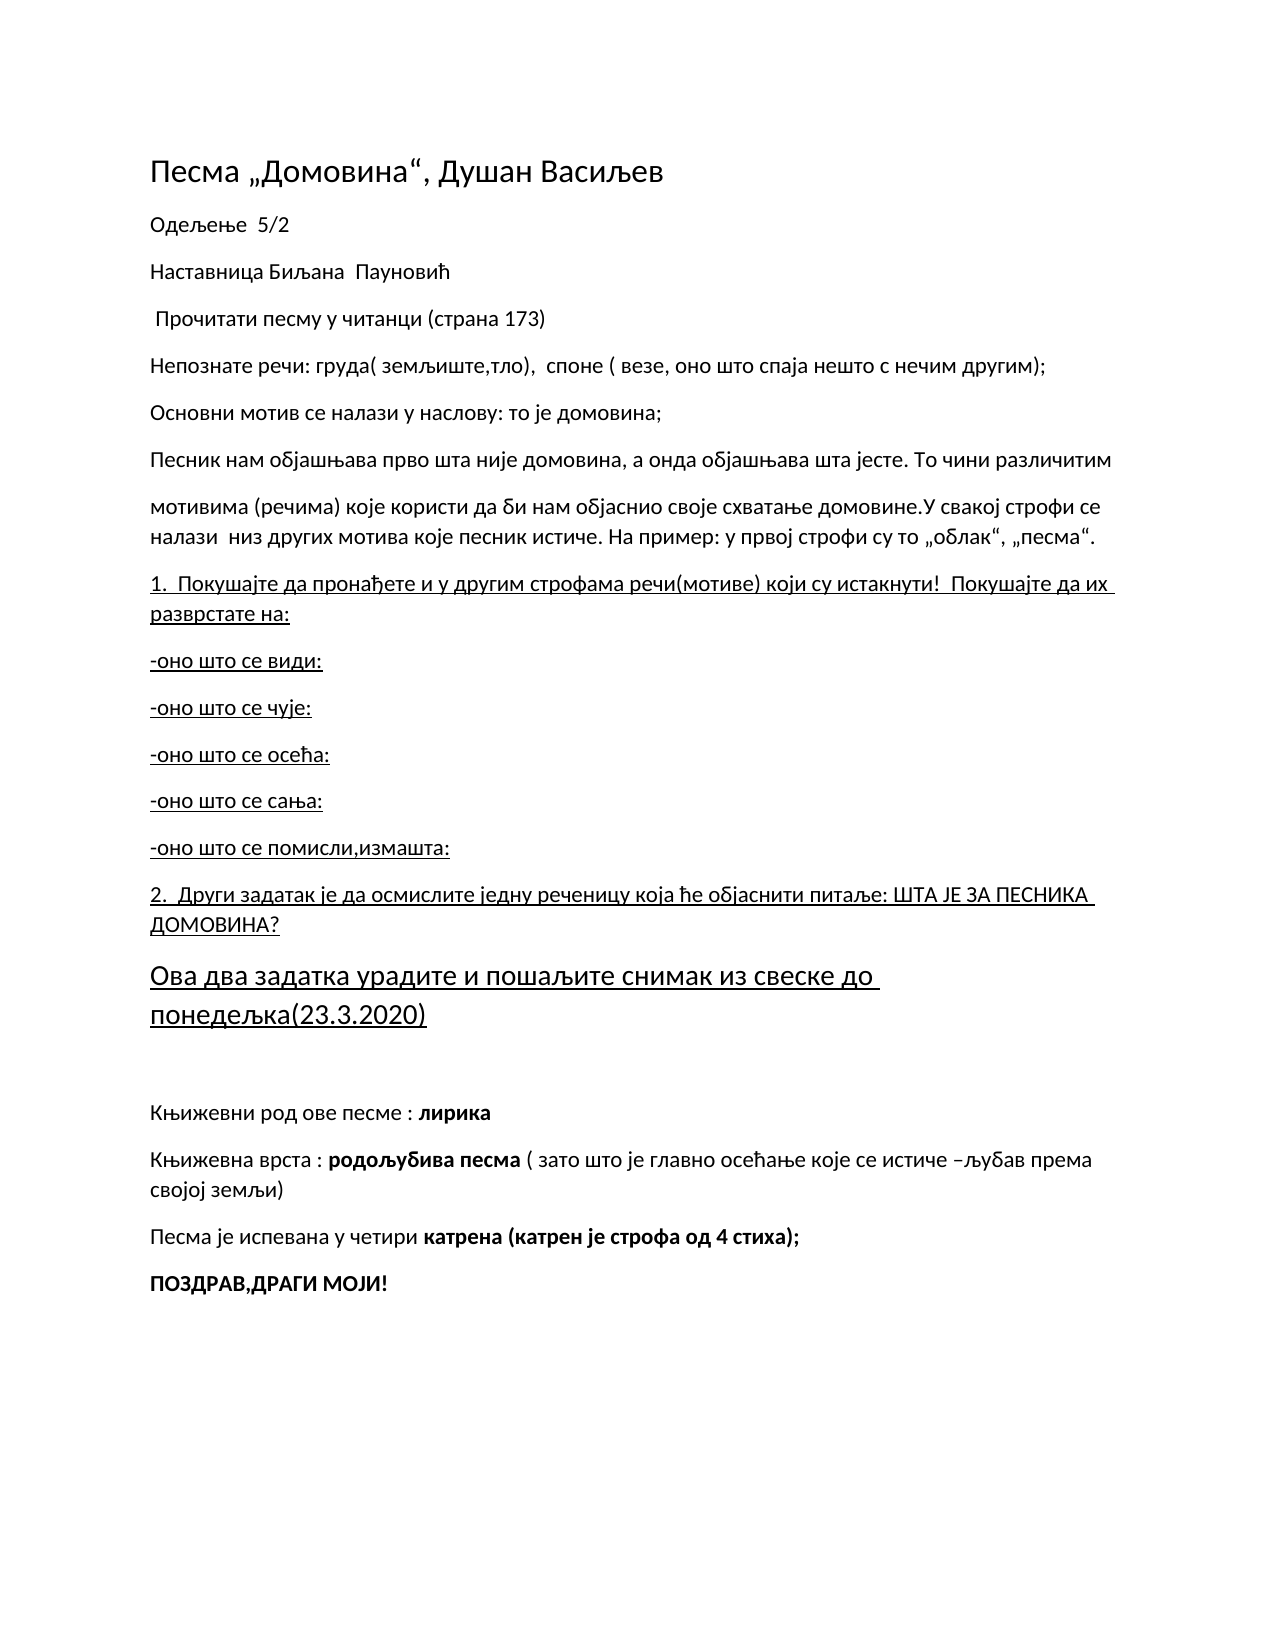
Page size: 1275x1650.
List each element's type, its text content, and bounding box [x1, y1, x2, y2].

text Ова два задатка урадите и пошаљите снимак из свеске до понедељка(23.3.2020) [150, 957, 1125, 1032]
text Песма „Домовина“, Душан Васиљев [150, 150, 1125, 191]
text -оно што се чује: [150, 693, 1125, 721]
text -оно што се види: [150, 646, 1125, 674]
text Прочитати песму у читанци (страна 173) [150, 304, 1125, 332]
text Песник нам објашњава прво шта није домовина, а онда објашњава шта јесте. То чини различитим [150, 445, 1125, 473]
text 2. Други задатак је да осмислите једну реченицу која ће објаснити питаље: ШТА ЈЕ ЗА ПЕСНИКА ДОМОВИНА? [150, 880, 1125, 939]
text Књижевна врста : родољубива песма ( зато што је главно осећање које се истиче –љубав према својој земљи) [150, 1145, 1125, 1203]
text Непознате речи: груда( земљиште,тло), споне ( везе, оно што спаја нешто с нечим другим); [150, 351, 1125, 379]
text 1. Покушајте да пронађете и у другим строфама речи(мотиве) који су истакнути! Покушајте да их разврстате на: [150, 569, 1125, 627]
text ПОЗДРАВ,ДРАГИ МОЈИ! [150, 1269, 1125, 1297]
text -оно што се сања: [150, 787, 1125, 815]
text мотивима (речима) које користи да би нам објаснио своје схватање домовине.У свакој строфи се налази низ других мотива које песник истиче. На пример: у првој строфи су то „облак“, „песма“. [150, 492, 1125, 550]
text Основни мотив се налази у наслову: то је домовина; [150, 398, 1125, 426]
text Књижевни род ове песме : лирика [150, 1098, 1125, 1126]
text -оно што се помисли,измашта: [150, 833, 1125, 862]
text Песма је испевана у четири катрена (катрен је строфа од 4 стиха); [150, 1222, 1125, 1250]
text Одељење 5/2 [150, 211, 1125, 239]
text Наставница Биљана Пауновић [150, 257, 1125, 286]
text -оно што се осећа: [150, 740, 1125, 768]
